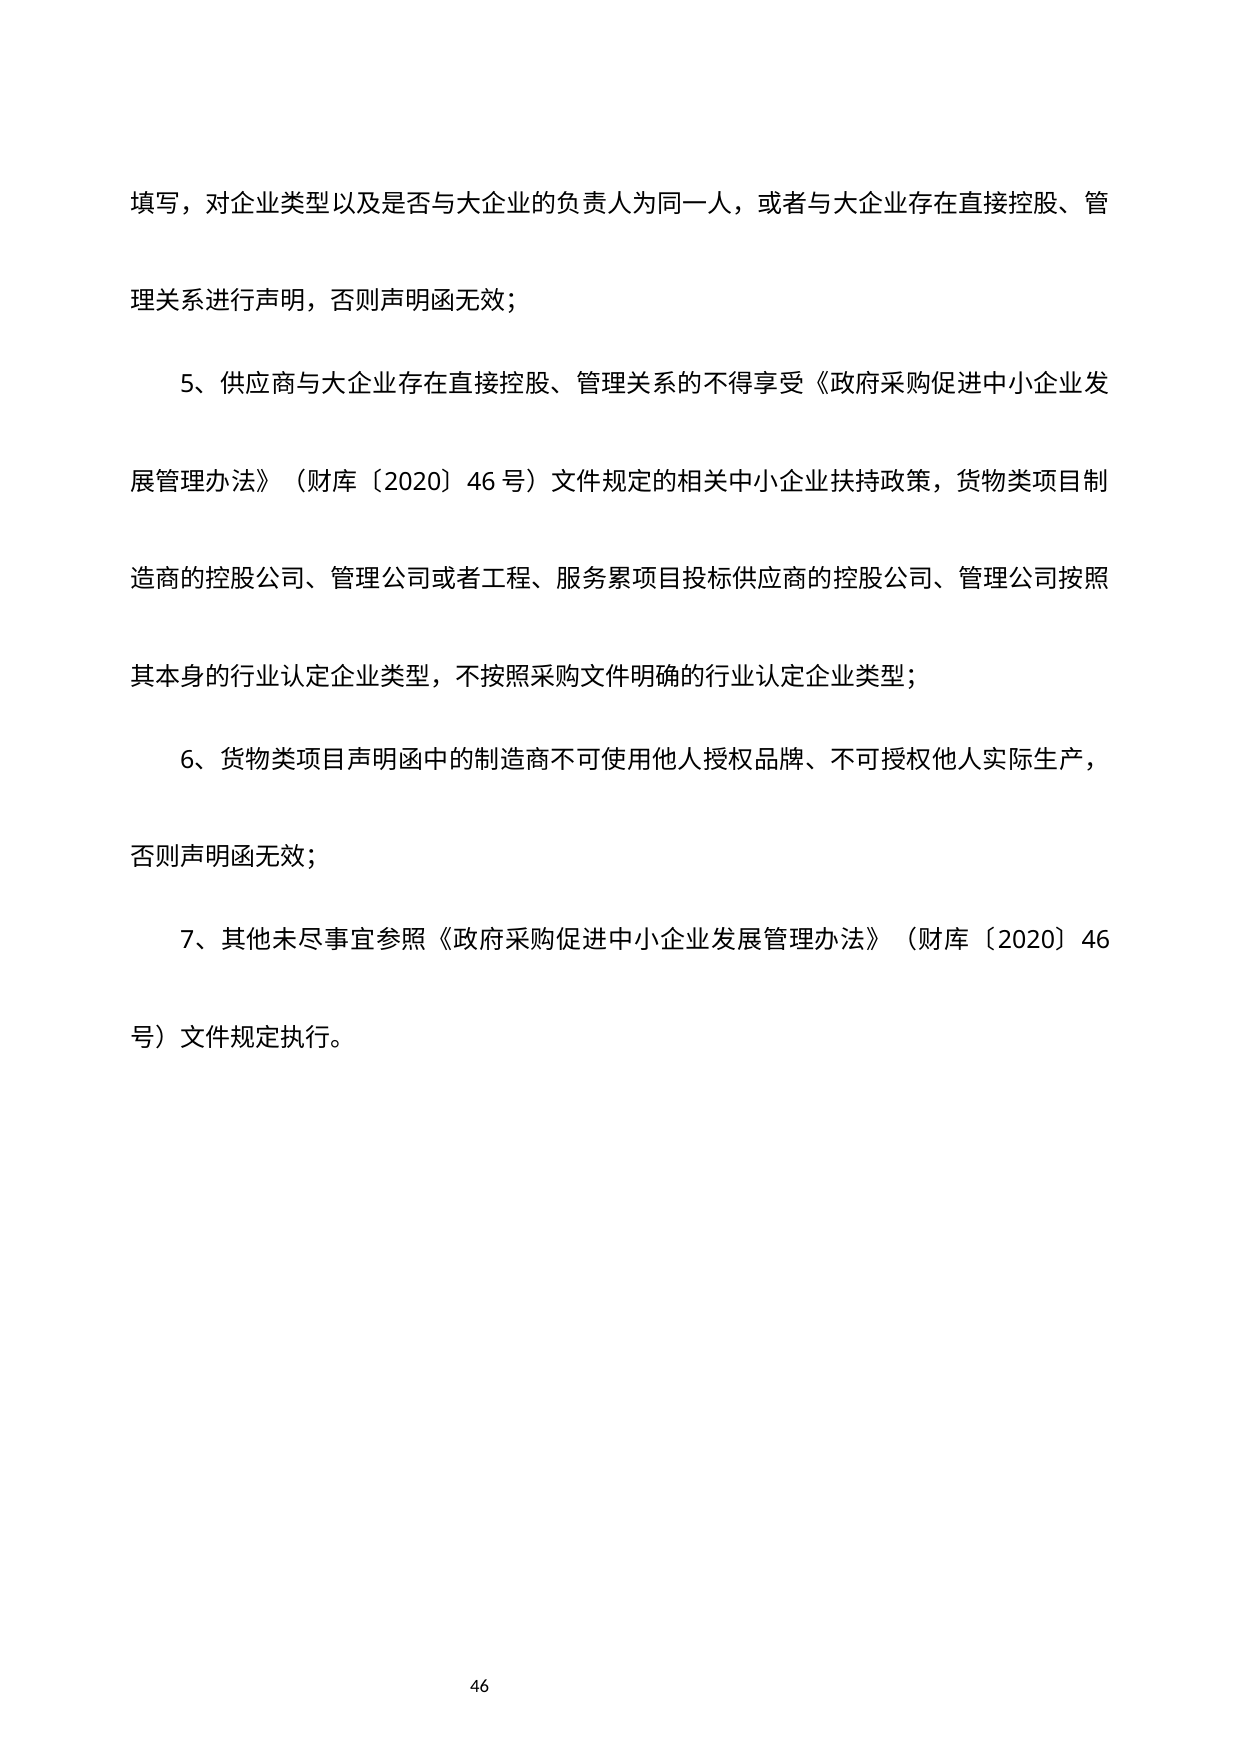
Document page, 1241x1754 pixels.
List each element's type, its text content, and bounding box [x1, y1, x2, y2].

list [130, 169, 1110, 331]
list 6、货物类项目声明函中的制造商不可使用他人授权品牌、不可授权他人实际生产，否则声明函无效； [130, 725, 1110, 887]
list 5、供应商与大企业存在直接控股、管理关系的不得享受《政府采购促进中小企业发展管理办法》（财库〔2020〕46号）文件规定的相关中小企业扶持政策，货物类项目制造商的控股公司、管理公司或者工程、服务累项目投标供应商的控股公司、管理公司按照其本身的行业认定企业类型，不按照采购文件明确的行业认定企业类型； [130, 349, 1110, 707]
list 7、其他未尽事宜参照《政府采购促进中小企业发展管理办法》（财库〔2020〕46号）文件规定执行。 [130, 906, 1110, 1068]
